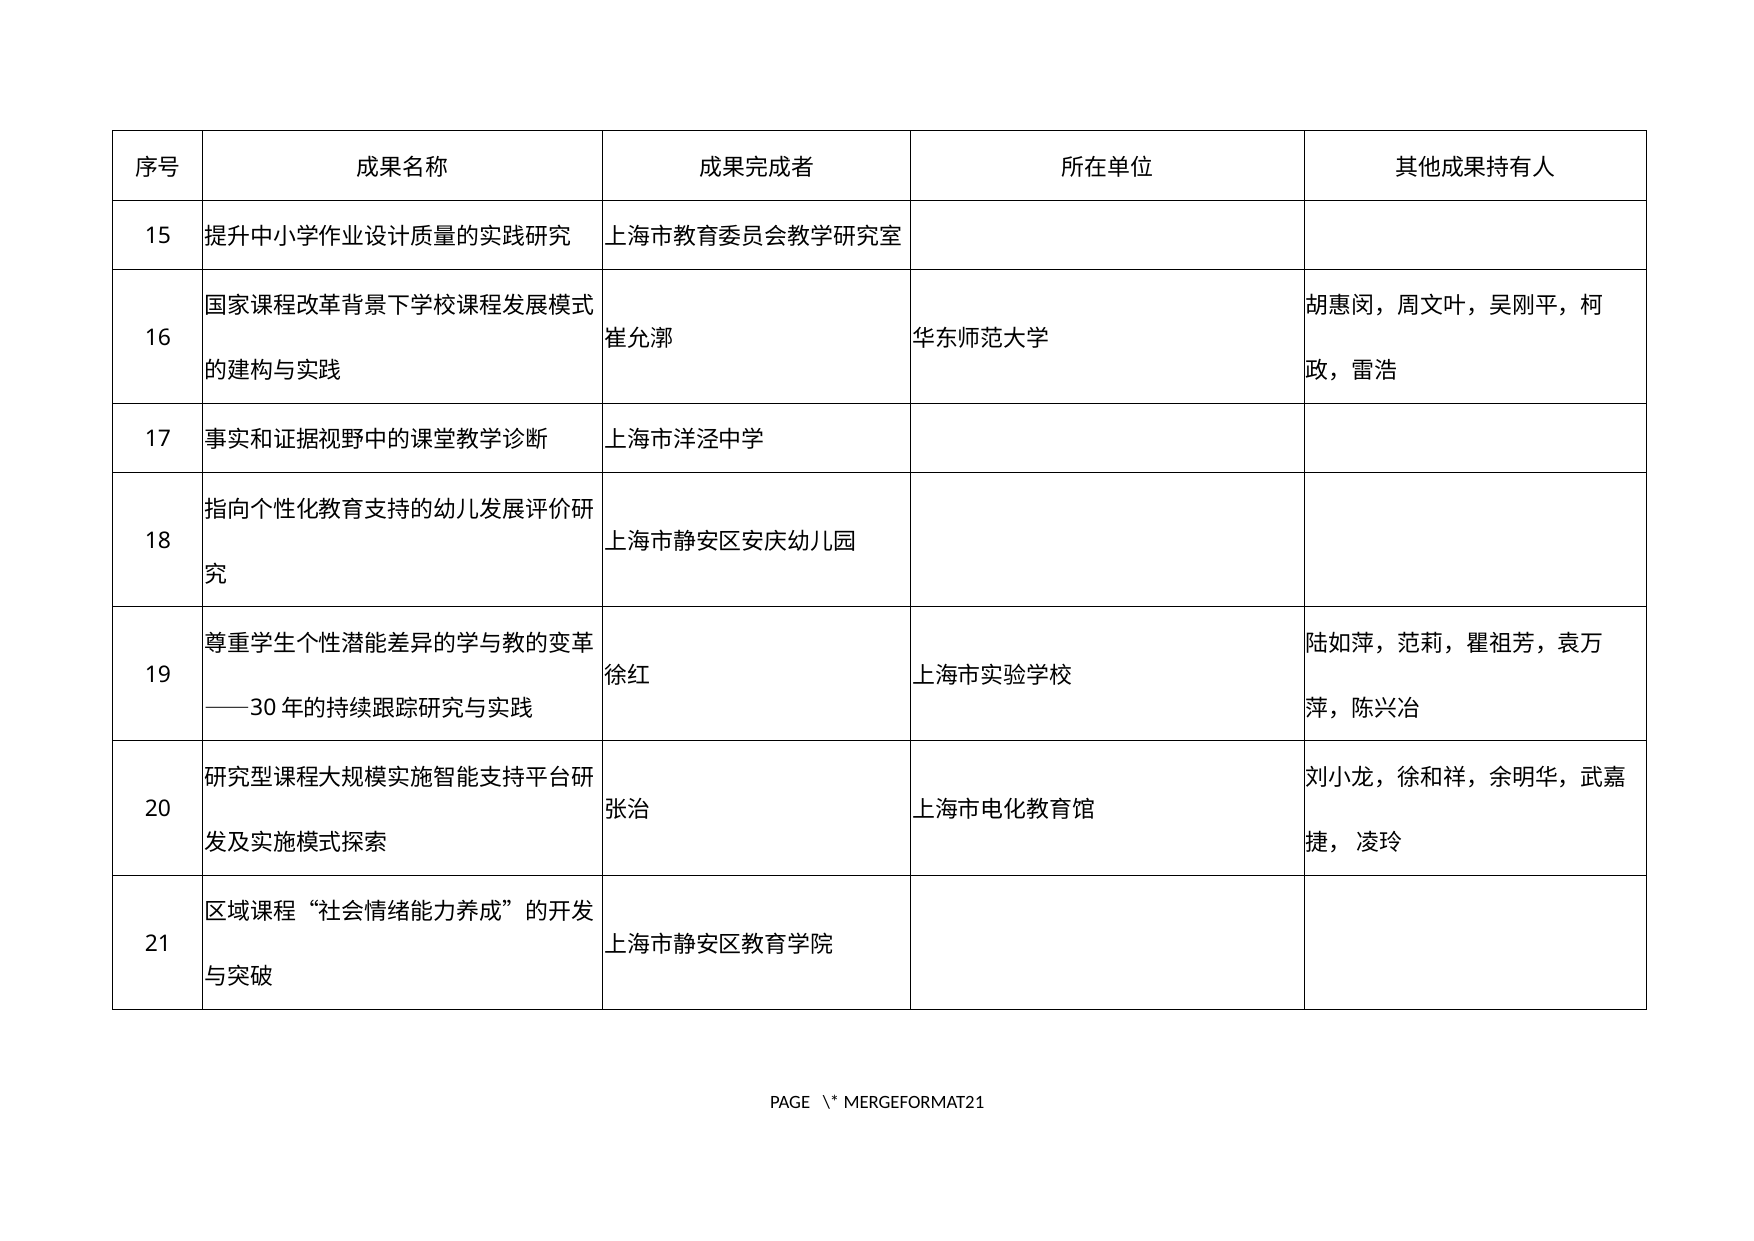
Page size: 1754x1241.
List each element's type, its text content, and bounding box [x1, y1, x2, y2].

table_cell 事实和证据视野中的课堂教学诊断 [203, 404, 602, 472]
table_cell 16 [113, 270, 202, 403]
table_cell 区域课程“社会情绪能力养成”的开发与突破 [203, 876, 602, 1009]
table_cell 上海市静安区安庆幼儿园 [603, 473, 910, 606]
table_cell 陆如萍，范莉，瞿祖芳，袁万萍，陈兴冶 [1305, 607, 1646, 740]
table_cell 18 [113, 473, 202, 606]
table_cell [911, 876, 1304, 1009]
table_cell 21 [113, 876, 202, 1009]
table_cell 张治 [603, 741, 910, 874]
table_cell 崔允漷 [603, 270, 910, 403]
table_cell 上海市静安区教育学院 [603, 876, 910, 1009]
table_cell 15 [113, 201, 202, 269]
table_cell [1305, 473, 1646, 606]
table_cell [911, 201, 1304, 269]
table_cell 19 [113, 607, 202, 740]
table_cell 上海市洋泾中学 [603, 404, 910, 472]
table_cell [1305, 404, 1646, 472]
table_cell [911, 404, 1304, 472]
table_cell 刘小龙，徐和祥，余明华，武嘉捷， 凌玲 [1305, 741, 1646, 874]
table_cell 提升中小学作业设计质量的实践研究 [203, 201, 602, 269]
table_header 序号 [113, 131, 202, 199]
table_header 成果名称 [203, 131, 602, 199]
table_cell 17 [113, 404, 202, 472]
table_cell 国家课程改革背景下学校课程发展模式的建构与实践 [203, 270, 602, 403]
table_cell 尊重学生个性潜能差异的学与教的变革——30年的持续跟踪研究与实践 [203, 607, 602, 740]
table_cell 胡惠闵，周文叶，吴刚平，柯政，雷浩 [1305, 270, 1646, 403]
table_cell [911, 473, 1304, 606]
table_cell 20 [113, 741, 202, 874]
table_header 成果完成者 [603, 131, 910, 199]
table_cell 上海市教育委员会教学研究室 [603, 201, 910, 269]
table_cell 研究型课程大规模实施智能支持平台研发及实施模式探索 [203, 741, 602, 874]
table_cell 上海市实验学校 [911, 607, 1304, 740]
table_cell 上海市电化教育馆 [911, 741, 1304, 874]
table_cell 徐红 [603, 607, 910, 740]
table_header 所在单位 [911, 131, 1304, 199]
table_header 其他成果持有人 [1305, 131, 1646, 199]
table_cell 华东师范大学 [911, 270, 1304, 403]
table_cell [1305, 876, 1646, 1009]
table_cell [1305, 201, 1646, 269]
table_cell 指向个性化教育支持的幼儿发展评价研究 [203, 473, 602, 606]
